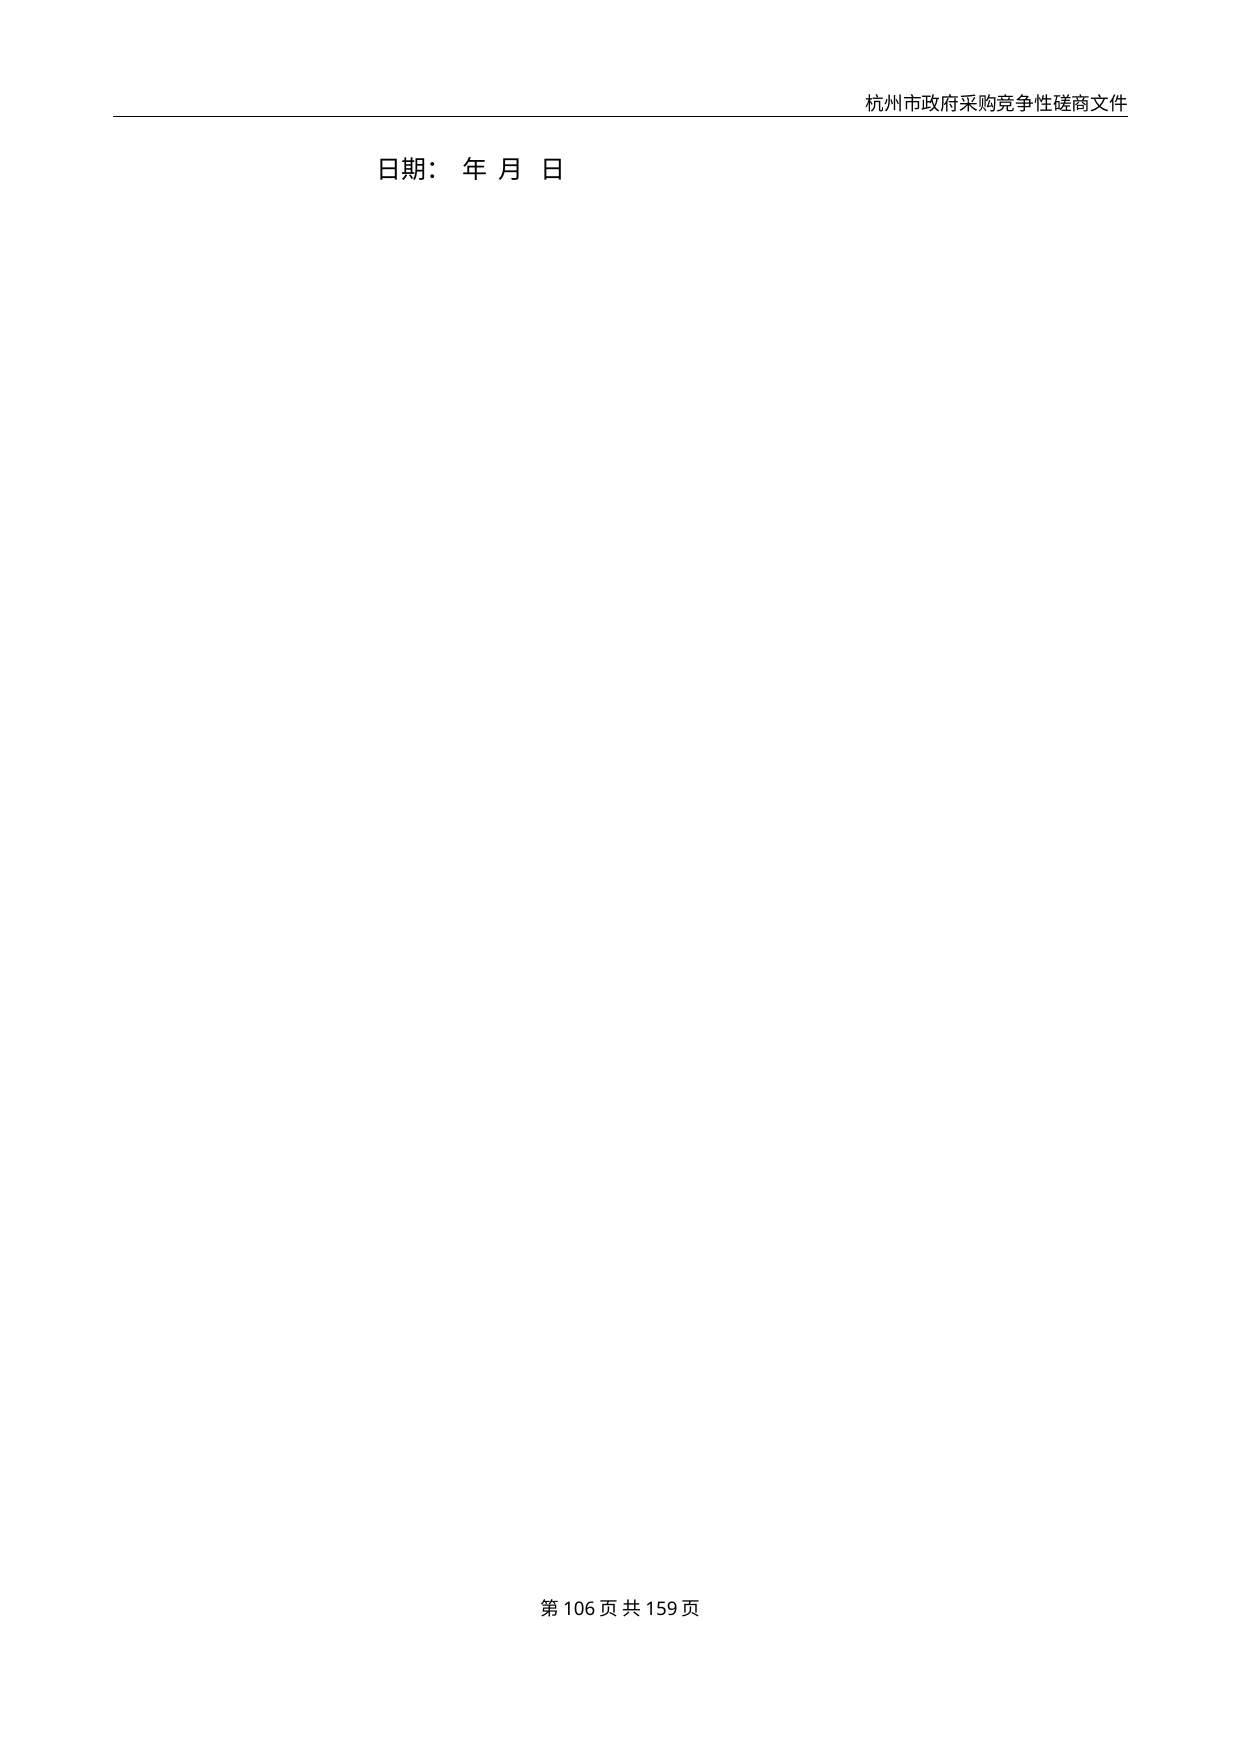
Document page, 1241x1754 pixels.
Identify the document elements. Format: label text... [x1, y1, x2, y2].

text 日期： 年 月 日 [112, 150, 1128, 186]
